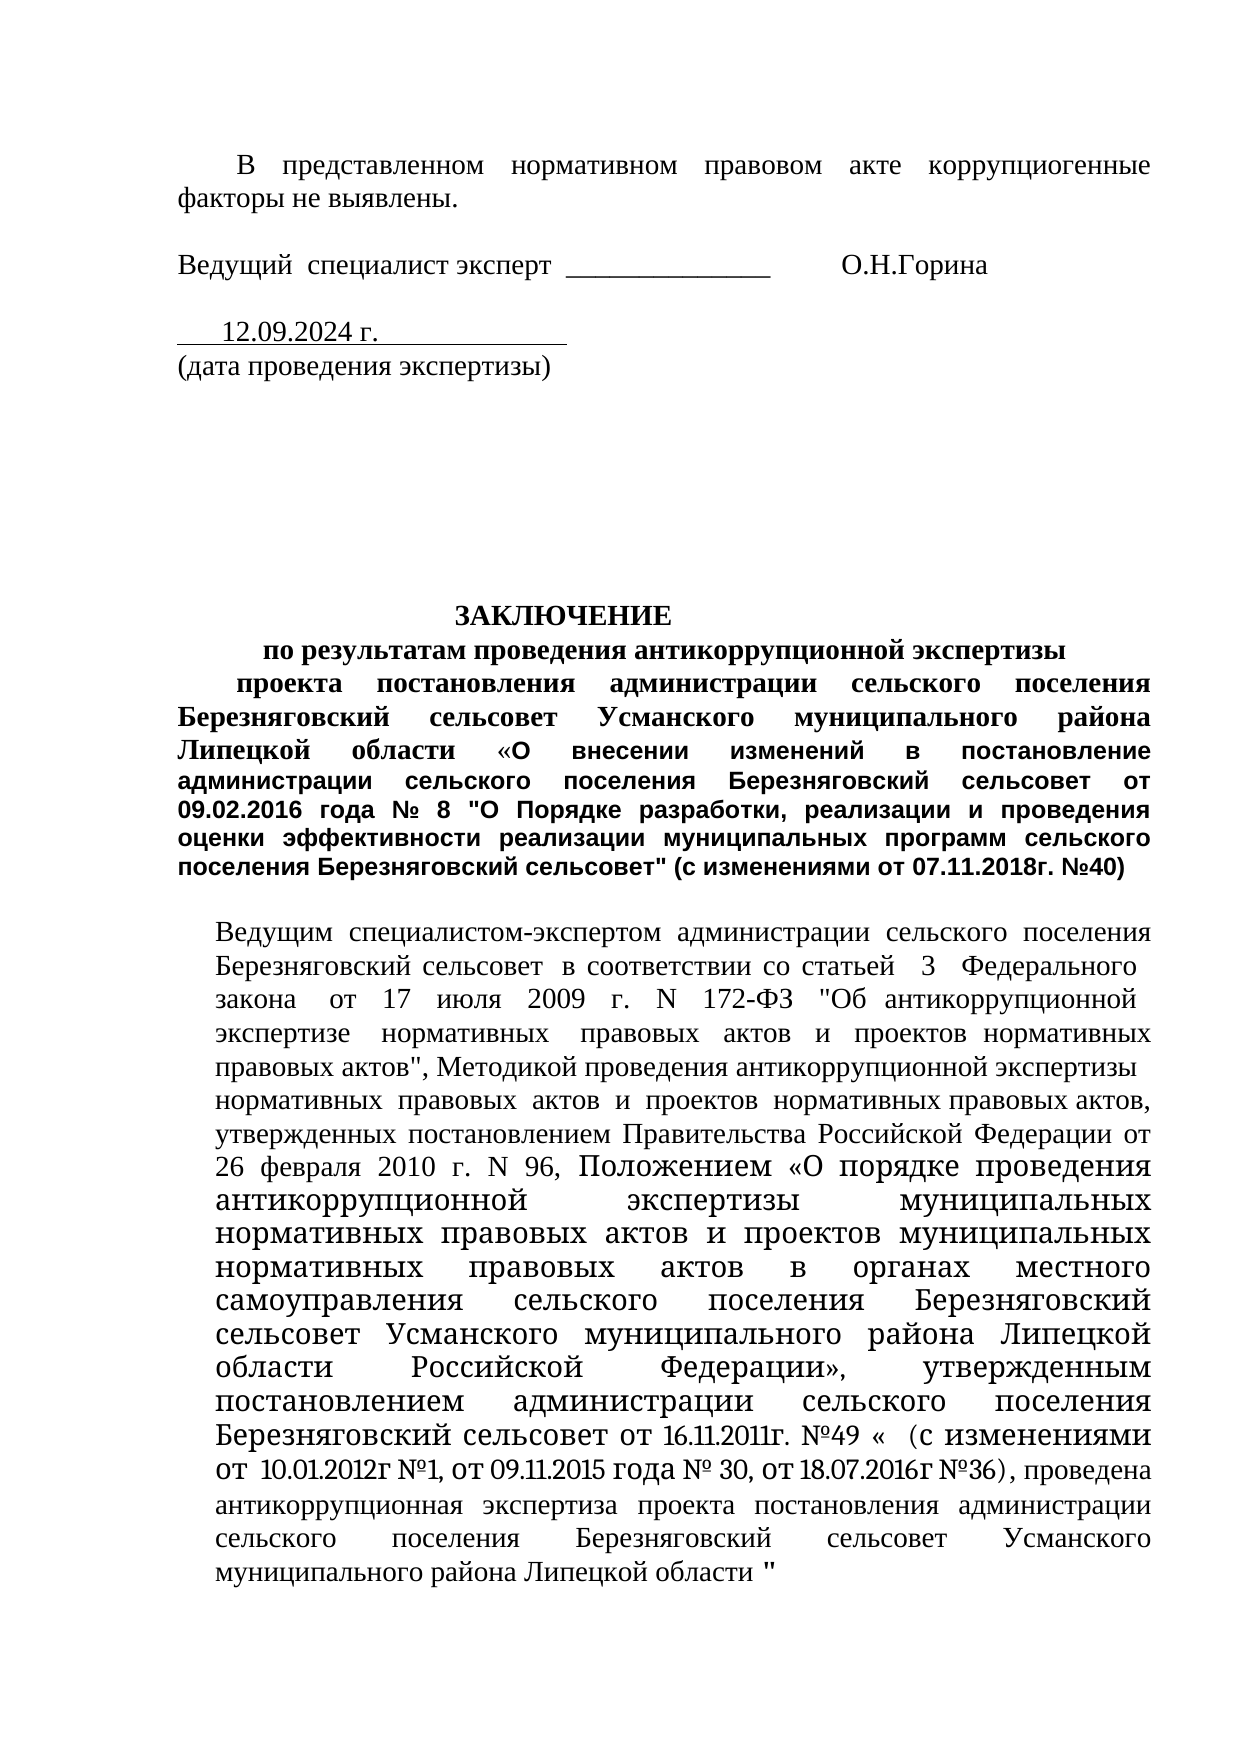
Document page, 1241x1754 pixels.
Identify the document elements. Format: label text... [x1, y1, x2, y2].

text Ведущим специалистом-экспертом администрации сельского поселения Березняговский сельсовет в соответствии со статьей 3 Федерального закона от 17 июля 2009 г. N 172-ФЗ "Об антикоррупционной экспертизе нормативных правовых актов и проектов нормативных правовых актов", Методикой проведения антикоррупционной экспертизы нормативных правовых актов и проектов нормативных правовых актов, утвержденных постановлением Правительства Российской Федерации от 26 февраля 2010 г. N 96, Положением «О порядке проведения антикоррупционной экспертизы муниципальных нормативных правовых актов и проектов муниципальных нормативных правовых актов в органах местного самоуправления сельского поселения Березняговский сельсовет Усманского муниципального района Липецкой области Российской Федерации», утвержденным постановлением администрации сельского поселения Березняговский сельсовет от 16.11.2011г. №49 « (с изменениями от 10.01.2012г №1, от 09.11.2015 года № 30, от 18.07.2016г №36), проведена антикоррупционная экспертиза проекта постановления администрации сельского поселения Березняговский сельсовет Усманского муниципального района Липецкой области " [215, 914, 1152, 1587]
text Ведущий специалист эксперт ______________ О.Н.Горина [177, 247, 1152, 281]
text 12.09.2024 г. [177, 314, 1152, 348]
text проекта постановления администрации сельского поселения Березняговский сельсовет Усманского муниципального района Липецкой области «О внесении изменений в постановление администрации сельского поселения Березняговский сельсовет от 09.02.2016 года № 8 "О Порядке разработки, реализации и проведения оценки эффективности реализации муниципальных программ сельского поселения Березняговский сельсовет" (с изменениями от 07.11.2018г. №40) [177, 665, 1152, 881]
text (дата проведения экспертизы) [177, 348, 1152, 382]
text по результатам проведения антикоррупционной экспертизы [177, 632, 1152, 665]
text ЗАКЛЮЧЕНИЕ [177, 598, 1152, 632]
text В представленном нормативном правовом акте коррупциогенные факторы не выявлены. [177, 147, 1152, 214]
